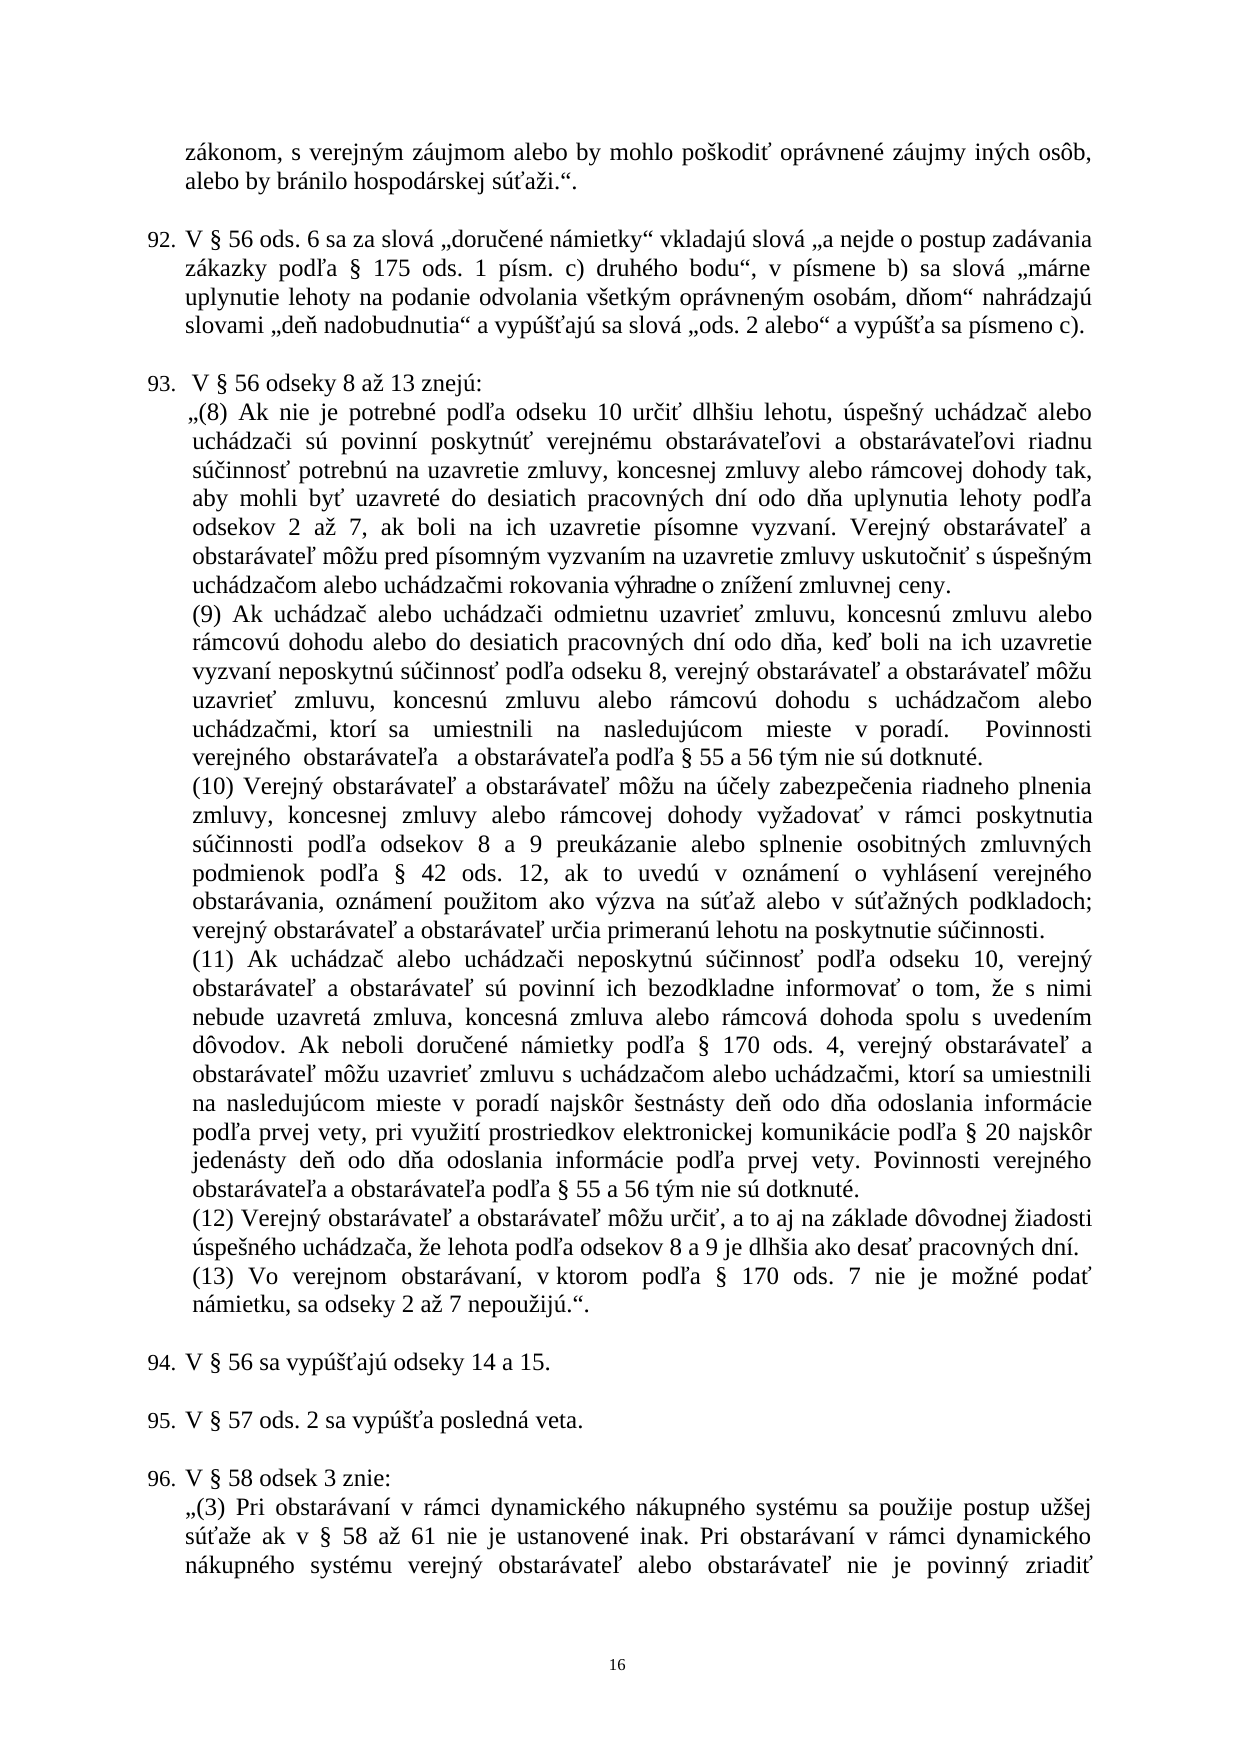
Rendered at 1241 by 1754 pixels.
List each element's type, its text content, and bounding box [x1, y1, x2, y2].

list V § 58 odsek 3 znie: [147, 1463, 1093, 1492]
list V § 57 ods. 2 sa vypúšťa posledná veta. [147, 1405, 1105, 1434]
list V § 56 ods. 6 sa za slová „doručené námietky“ vkladajú slová „a nejde o postup zadávania zákazky podľa § 175 ods. 1 písm. c) druhého bodu“, v písmene b) sa slová „márne uplynutie lehoty na podanie odvolania všetkým oprávneným osobám, dňom“ nahrádzajú slovami „deň nadobudnutia“ a vypúšťajú sa slová „ods. 2 alebo“ a vypúšťa sa písmeno c). [147, 224, 1093, 339]
text „(8) Ak nie je potrebné podľa odseku 10 určiť dlhšiu lehotu, úspešný uchádzač alebo uchádzači sú povinní poskytnúť verejnému obstarávateľovi a obstarávateľovi riadnu súčinnosť potrebnú na uzavretie zmluvy, koncesnej zmluvy alebo rámcovej dohody tak, aby mohli byť uzavreté do desiatich pracovných dní odo dňa uplynutia lehoty podľa odsekov 2 až 7, ak boli na ich uzavretie písomne vyzvaní. Verejný obstarávateľ a obstarávateľ môžu pred písomným vyzvaním na uzavretie zmluvy uskutočniť s úspešným uchádzačom alebo uchádzačmi rokovania výhradne o znížení zmluvnej ceny. [187, 397, 1093, 598]
text (10) Verejný obstarávateľ a obstarávateľ môžu na účely zabezpečenia riadneho plnenia zmluvy, koncesnej zmluvy alebo rámcovej dohody vyžadovať v rámci poskytnutia súčinnosti podľa odsekov 8 a 9 preukázanie alebo splnenie osobitných zmluvných podmienok podľa § 42 ods. 12, ak to uvedú v oznámení o vyhlásení verejného obstarávania, oznámení použitom ako výzva na súťaž alebo v súťažných podkladoch; verejný obstarávateľ a obstarávateľ určia primeranú lehotu na poskytnutie súčinnosti. [192, 771, 1093, 944]
list V § 56 sa vypúšťajú odseky 14 a 15. [147, 1347, 1105, 1376]
list V § 56 odseky 8 až 13 znejú: [147, 368, 1105, 397]
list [185, 137, 1093, 195]
text (13) Vo verejnom obstarávaní, v ktorom podľa § 170 ods. 7 nie je možné podať námietku, sa odseky 2 až 7 nepoužijú.“. [192, 1261, 1093, 1318]
text (12) Verejný obstarávateľ a obstarávateľ môžu určiť, a to aj na základe dôvodnej žiadosti úspešného uchádzača, že lehota podľa odsekov 8 a 9 je dlhšia ako desať pracovných dní. [192, 1203, 1093, 1261]
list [185, 1492, 1093, 1578]
text (9) Ak uchádzač alebo uchádzači odmietnu uzavrieť zmluvu, koncesnú zmluvu alebo rámcovú dohodu alebo do desiatich pracovných dní odo dňa, keď boli na ich uzavretie vyzvaní neposkytnú súčinnosť podľa odseku 8, verejný obstarávateľ a obstarávateľ môžu uzavrieť zmluvu, koncesnú zmluvu alebo rámcovú dohodu s uchádzačom alebo uchádzačmi, ktorí sa umiestnili na nasledujúcom mieste v poradí. Povinnosti verejného obstarávateľa a obstarávateľa podľa § 55 a 56 tým nie sú dotknuté. [192, 599, 1093, 771]
text (11) Ak uchádzač alebo uchádzači neposkytnú súčinnosť podľa odseku 10, verejný obstarávateľ a obstarávateľ sú povinní ich bezodkladne informovať o tom, že s nimi nebude uzavretá zmluva, koncesná zmluva alebo rámcová dohoda spolu s uvedením dôvodov. Ak neboli doručené námietky podľa § 170 ods. 4, verejný obstarávateľ a obstarávateľ môžu uzavrieť zmluvu s uchádzačom alebo uchádzačmi, ktorí sa umiestnili na nasledujúcom mieste v poradí najskôr šestnásty deň odo dňa odoslania informácie podľa prvej vety, pri využití prostriedkov elektronickej komunikácie podľa § 20 najskôr jedenásty deň odo dňa odoslania informácie podľa prvej vety. Povinnosti verejného obstarávateľa a obstarávateľa podľa § 55 a 56 tým nie sú dotknuté. [192, 944, 1093, 1203]
